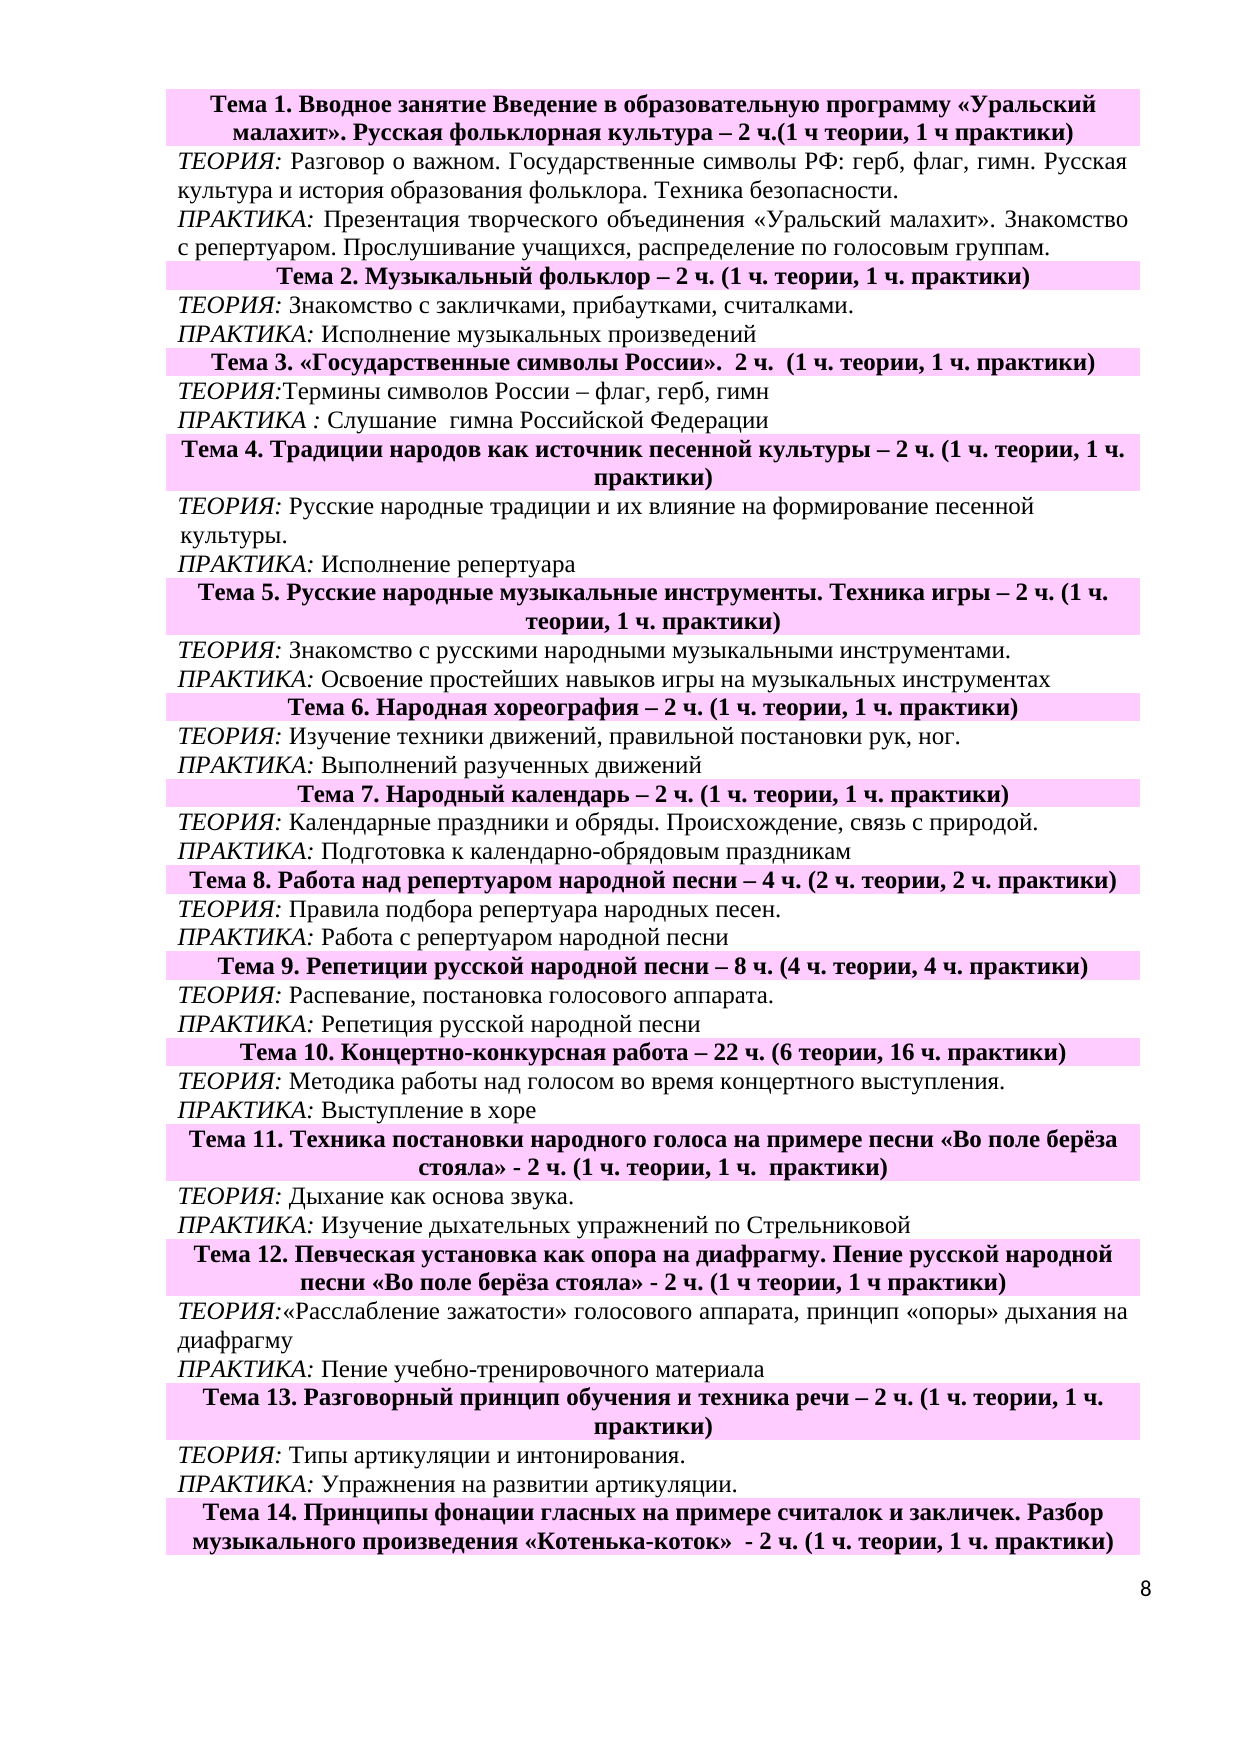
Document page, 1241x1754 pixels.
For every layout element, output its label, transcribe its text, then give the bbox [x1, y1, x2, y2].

table_cell Тема 10. Концертно-конкурсная работа – 22 ч. (6 теории, 16 ч. практики) [166, 1038, 1140, 1066]
table_cell ТЕОРИЯ: Типы артикуляции и интонирования. ПРАКТИКА: Упражнения на развитии артикуляции. [166, 1440, 1140, 1497]
table_cell Тема 13. Разговорный принцип обучения и техника речи – 2 ч. (1 ч. теории, 1 ч. практики) [166, 1383, 1140, 1440]
table_cell ТЕОРИЯ: Календарные праздники и обряды. Происхождение, связь с природой. ПРАКТИКА: Подготовка к календарно-обрядовым праздникам [166, 808, 1140, 865]
table_cell Тема 4. Традиции народов как источник песенной культуры – 2 ч. (1 ч. теории, 1 ч. практики) [166, 434, 1140, 491]
table_cell Тема 3. «Государственные символы России». 2 ч. (1 ч. теории, 1 ч. практики) [166, 348, 1140, 376]
table_cell ТЕОРИЯ:«Расслабление зажатости» голосового аппарата, принцип «опоры» дыхания на диафрагму ПРАКТИКА: Пение учебно-тренировочного материала [166, 1296, 1140, 1382]
table_cell Тема 7. Народный календарь – 2 ч. (1 ч. теории, 1 ч. практики) [166, 779, 1140, 807]
table_header Тема 1. Вводное занятие Введение в образовательную программу «Уральский малахит». Русская фольклорная культура – 2 ч.(1 ч теории, 1 ч практики) [166, 89, 1140, 146]
table_cell ТЕОРИЯ: Правила подбора репертуара народных песен. ПРАКТИКА: Работа с репертуаром народной песни [166, 894, 1140, 951]
table_cell ТЕОРИЯ: Дыхание как основа звука. ПРАКТИКА: Изучение дыхательных упражнений по Стрельниковой [166, 1181, 1140, 1239]
table_cell ТЕОРИЯ:Термины символов России – флаг, герб, гимн ПРАКТИКА : Слушание гимна Российской Федерации [166, 376, 1140, 434]
table_cell ТЕОРИЯ: Изучение техники движений, правильной постановки рук, ног. ПРАКТИКА: Выполнений разученных движений [166, 721, 1140, 779]
table_cell Тема 8. Работа над репертуаром народной песни – 4 ч. (2 ч. теории, 2 ч. практики) [166, 865, 1140, 894]
table_cell ТЕОРИЯ: Знакомство с русскими народными музыкальными инструментами. ПРАКТИКА: Освоение простейших навыков игры на музыкальных инструментах [166, 635, 1140, 692]
table_cell ТЕОРИЯ: Знакомство с закличками, прибаутками, считалками. ПРАКТИКА: Исполнение музыкальных произведений [166, 290, 1140, 347]
table_cell Тема 11. Техника постановки народного голоса на примере песни «Во поле берёза стояла» - 2 ч. (1 ч. теории, 1 ч. практики) [166, 1124, 1140, 1181]
table_cell Тема 9. Репетиции русской народной песни – 8 ч. (4 ч. теории, 4 ч. практики) [166, 951, 1140, 980]
table_cell Тема 12. Певческая установка как опора на диафрагму. Пение русской народной песни «Во поле берёза стояла» - 2 ч. (1 ч теории, 1 ч практики) [166, 1239, 1140, 1296]
table_cell Тема 6. Народная хореография – 2 ч. (1 ч. теории, 1 ч. практики) [166, 693, 1140, 721]
table_cell ТЕОРИЯ: Русские народные традиции и их влияние на формирование песенной культуры. ПРАКТИКА: Исполнение репертуара [166, 491, 1140, 577]
table_cell ТЕОРИЯ: Методика работы над голосом во время концертного выступления. ПРАКТИКА: Выступление в хоре [166, 1066, 1140, 1124]
table_cell Тема 2. Музыкальный фольклор – 2 ч. (1 ч. теории, 1 ч. практики) [166, 261, 1140, 290]
table_cell Тема 14. Принципы фонации гласных на примере считалок и закличек. Разбор музыкального произведения «Котенька-коток» - 2 ч. (1 ч. теории, 1 ч. практики) [166, 1498, 1140, 1555]
table_cell ТЕОРИЯ: Разговор о важном. Государственные символы РФ: герб, флаг, гимн. Русская культура и история образования фольклора. Техника безопасности. ПРАКТИКА: Презентация творческого объединения «Уральский малахит». Знакомство с репертуаром. Прослушивание учащихся, распределение по голосовым группам. [166, 146, 1140, 261]
table_cell ТЕОРИЯ: Распевание, постановка голосового аппарата. ПРАКТИКА: Репетиция русской народной песни [166, 980, 1140, 1037]
table_cell Тема 5. Русские народные музыкальные инструменты. Техника игры – 2 ч. (1 ч. теории, 1 ч. практики) [166, 578, 1140, 635]
